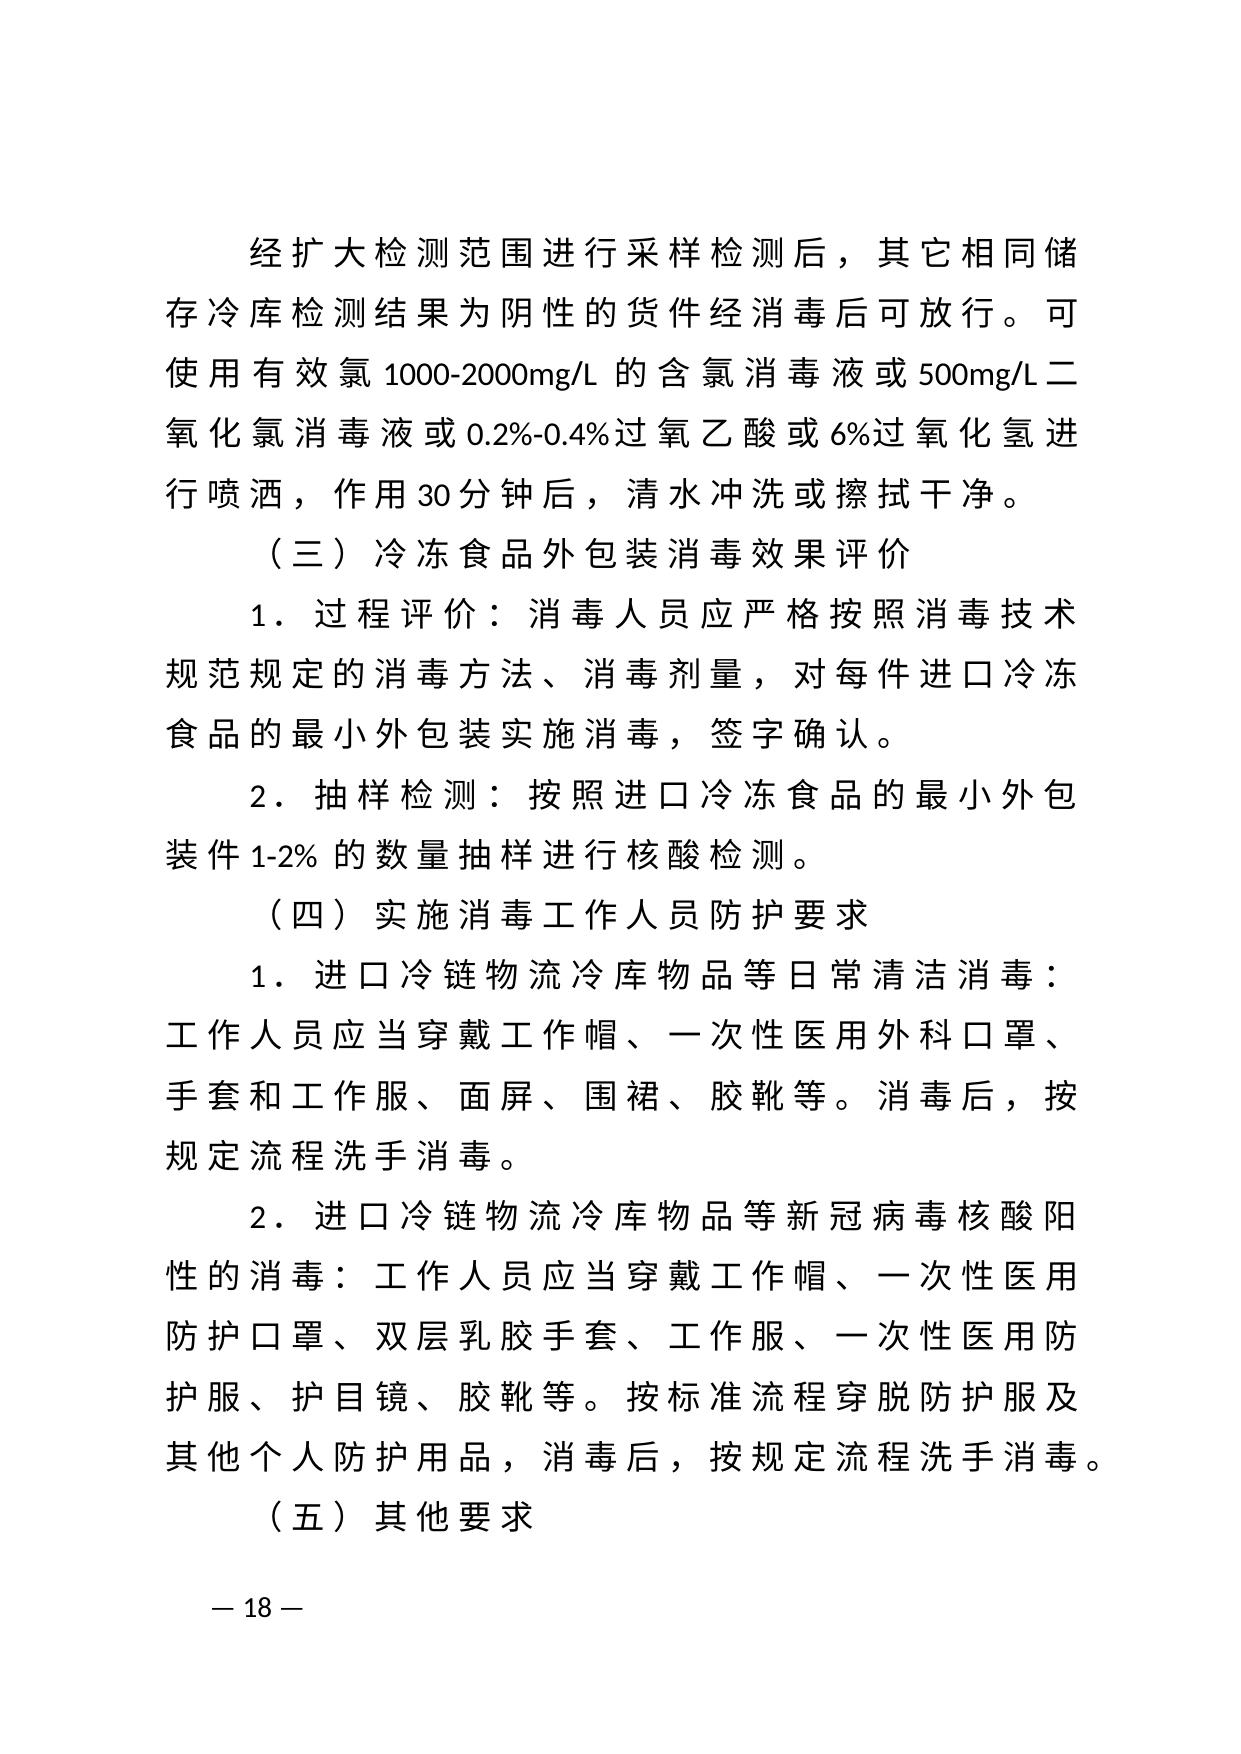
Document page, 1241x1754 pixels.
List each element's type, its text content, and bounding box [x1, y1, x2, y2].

text （三）冷冻食品外包装消毒效果评价 [165, 522, 1087, 582]
text 1．进口冷链物流冷库物品等日常清洁消毒：工作人员应当穿戴工作帽、一次性医用外科口罩、手套和工作服、面屏、围裙、胶靴等。消毒后，按规定流程洗手消毒。 [165, 943, 1087, 1184]
text 1．过程评价：消毒人员应严格按照消毒技术规范规定的消毒方法、消毒剂量，对每件进口冷冻食品的最小外包装实施消毒，签字确认。 [165, 582, 1087, 762]
text 2．抽样检测：按照进口冷冻食品的最小外包装件1-2%的数量抽样进行核酸检测。 [165, 762, 1087, 883]
text 经扩大检测范围进行采样检测后，其它相同储存冷库检测结果为阴性的货件经消毒后可放行。可使用有效氯1000-2000mg/L的含氯消毒液或500mg/L二氧化氯消毒液或0.2%-0.4%过氧乙酸或6%过氧化氢进行喷洒，作用30分钟后，清水冲洗或擦拭干净。 [165, 221, 1087, 522]
text （五）其他要求 [165, 1485, 1087, 1545]
text （四）实施消毒工作人员防护要求 [165, 883, 1087, 943]
text 2．进口冷链物流冷库物品等新冠病毒核酸阳性的消毒：工作人员应当穿戴工作帽、一次性医用防护口罩、双层乳胶手套、工作服、一次性医用防护服、护目镜、胶靴等。按标准流程穿脱防护服及其他个人防护用品，消毒后，按规定流程洗手消毒。 [165, 1184, 1087, 1485]
